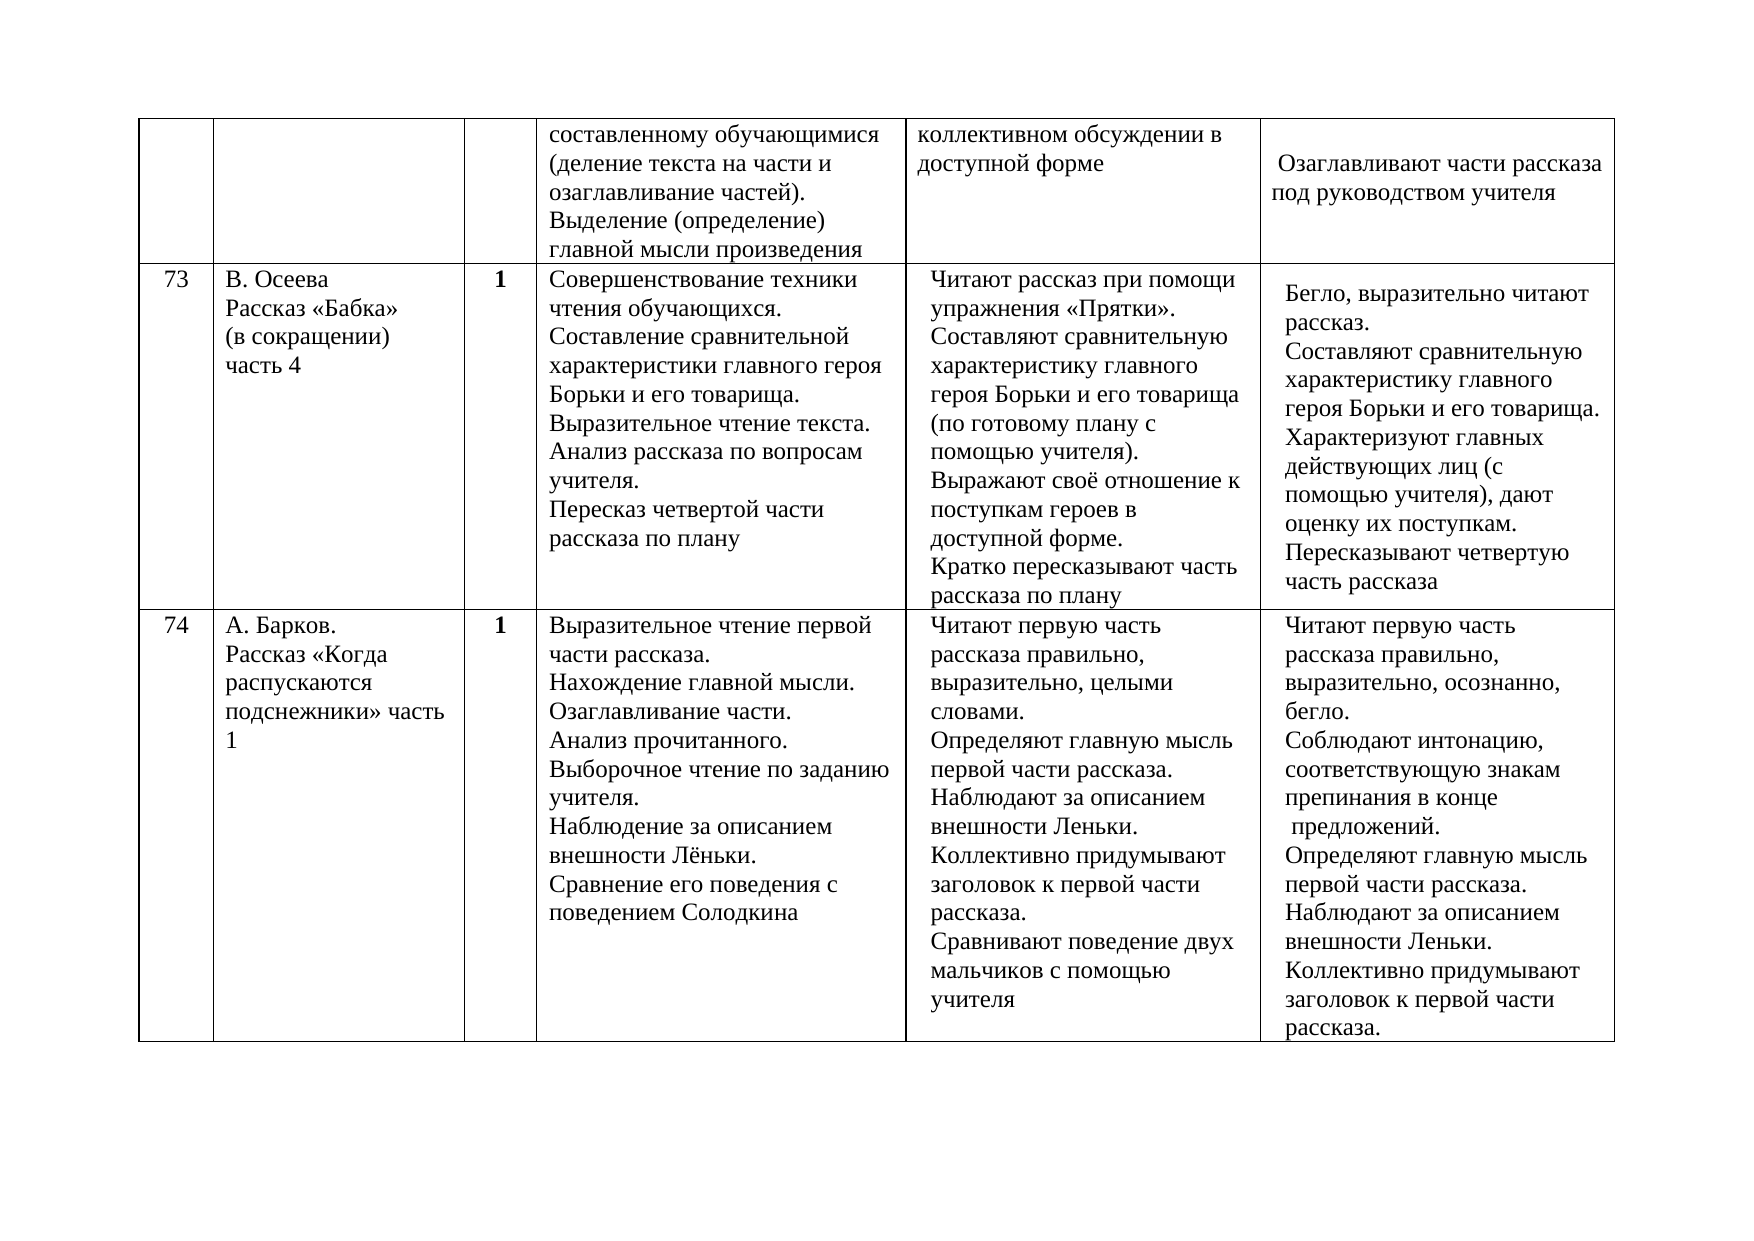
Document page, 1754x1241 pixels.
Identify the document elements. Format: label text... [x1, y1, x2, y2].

table_cell Совершенствование техники чтения обучающихся. Составление сравнительной характеристики главного героя Борьки и его товарища. Выразительное чтение текста. Анализ рассказа по вопросам учителя. Пересказ четвертой части рассказа по плану [537, 264, 905, 609]
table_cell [214, 610, 464, 1041]
table_cell 72 [140, 119, 213, 263]
table_cell В. Осеева Рассказ «Бабка» (в сокращении) часть 4 [214, 264, 464, 609]
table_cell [214, 119, 464, 263]
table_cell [537, 610, 905, 1041]
table_cell 74 [140, 610, 213, 1041]
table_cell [537, 119, 905, 263]
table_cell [1261, 610, 1614, 1041]
table_cell 1 [465, 264, 536, 609]
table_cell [907, 119, 1260, 263]
table_cell 73 [140, 264, 213, 609]
table_cell Читают рассказ при помощи упражнения «Прятки». Составляют сравнительную характеристику главного героя Борьки и его товарища (по готовому плану с помощью учителя). Выражают своё отношение к поступкам героев в доступной форме. Кратко пересказывают часть рассказа по плану [907, 264, 1260, 609]
table_cell Бегло, выразительно читают рассказ. Составляют сравнительную характеристику главного героя Борьки и его товарища. Характеризуют главных действующих лиц (с помощью учителя), дают оценку их поступкам. Пересказывают четвертую часть рассказа [1261, 264, 1614, 609]
table_cell 1 [465, 119, 536, 263]
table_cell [907, 610, 1260, 1041]
table_cell 1 [465, 610, 536, 1041]
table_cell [1261, 119, 1614, 263]
